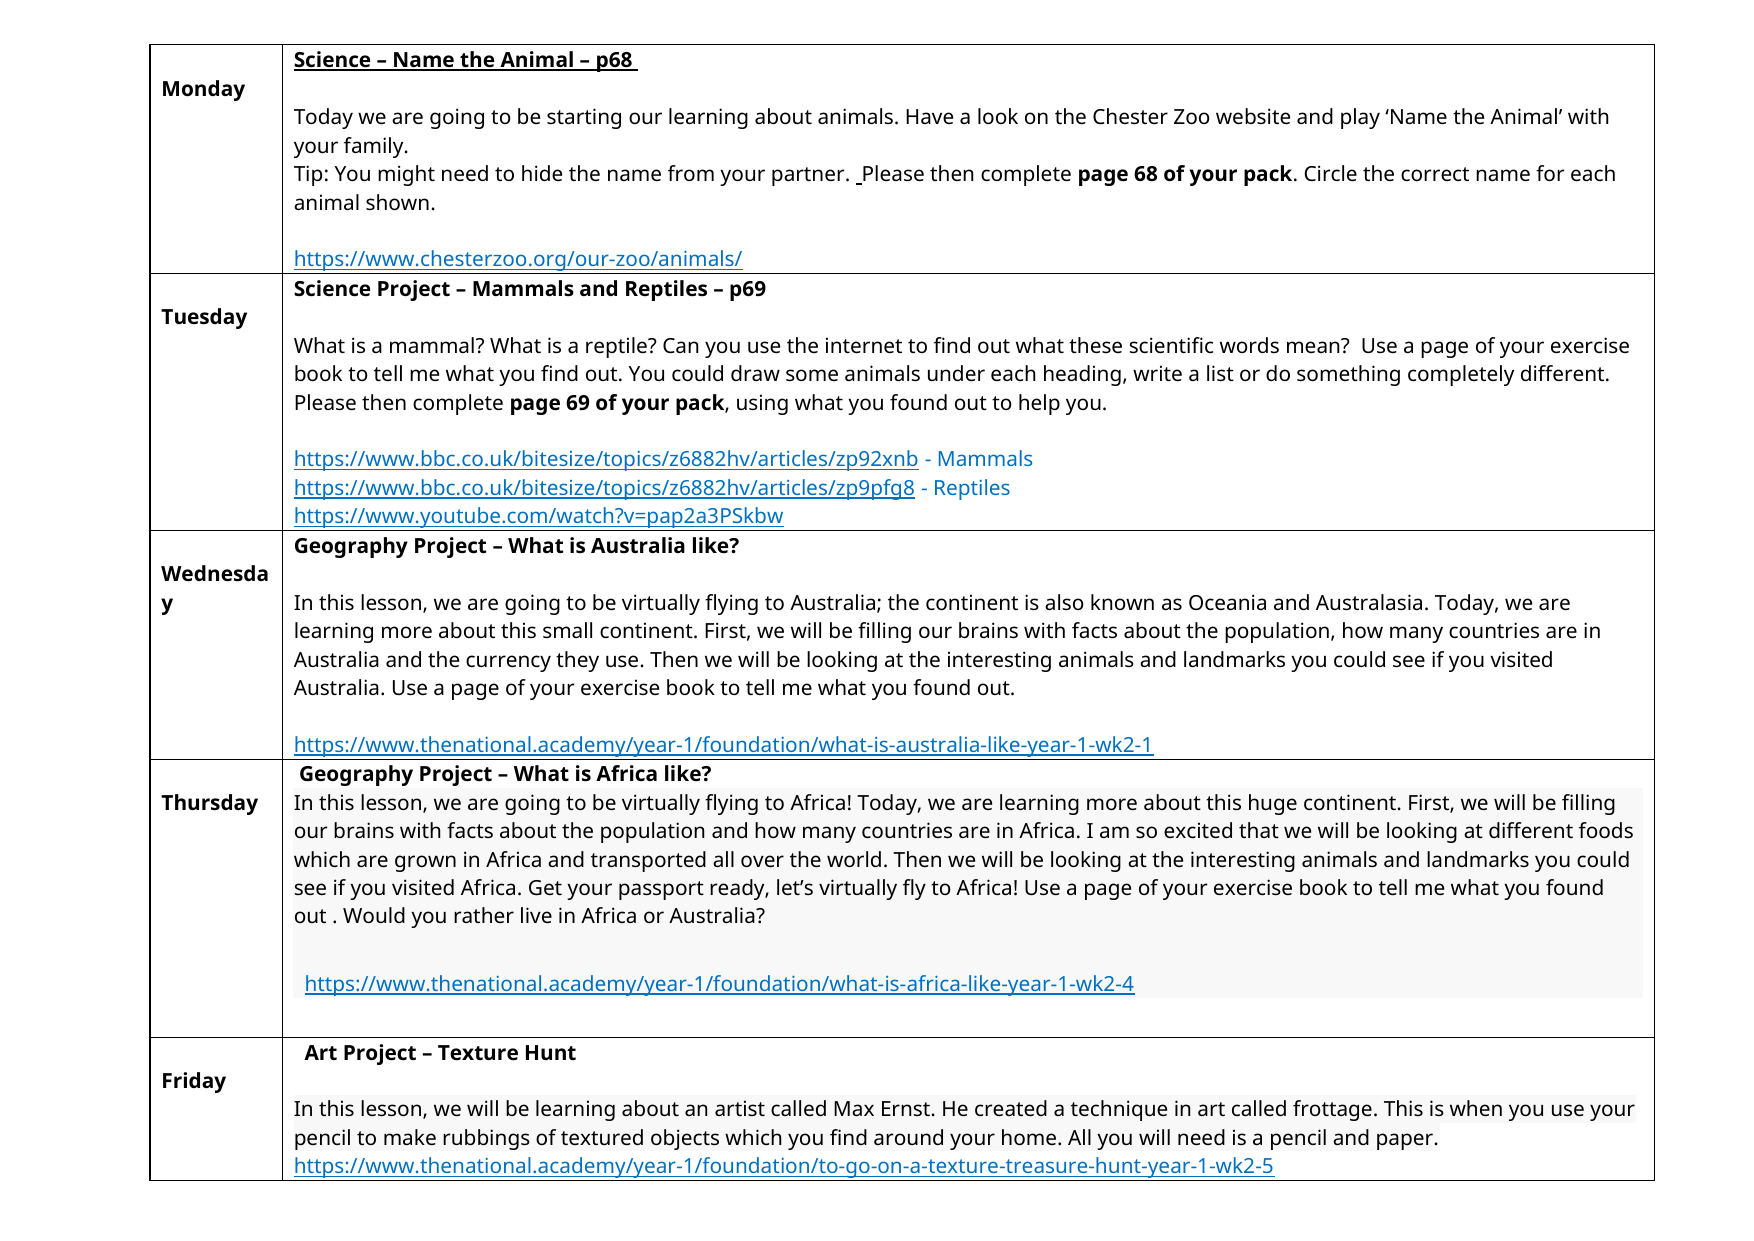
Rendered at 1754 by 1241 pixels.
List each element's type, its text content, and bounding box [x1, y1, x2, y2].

table_cell Friday [151, 1038, 282, 1180]
table_cell Geography Project – What is Australia like? In this lesson, we are going to be virtually flying to Australia; the continent is also known as Oceania and Australasia. Today, we are learning more about this small continent. First, we will be filling our brains with facts about the population, how many countries are in Australia and the currency they use. Then we will be looking at the interesting animals and landmarks you could see if you visited Australia. Use a page of your exercise book to tell me what you found out. https://www.thenational.academy/year-1/foundation/what-is-australia-like-year-1-wk2-1 [283, 531, 1654, 758]
table_header Monday [151, 45, 282, 273]
table_cell Science Project – Mammals and Reptiles – p69 What is a mammal? What is a reptile? Can you use the internet to find out what these scientific words mean? Use a page of your exercise book to tell me what you find out. You could draw some animals under each heading, write a list or do something completely different. Please then complete page 69 of your pack, using what you found out to help you. https://www.bbc.co.uk/bitesize/topics/z6882hv/articles/zp92xnb - Mammals https://www.bbc.co.uk/bitesize/topics/z6882hv/articles/zp9pfg8 - Reptiles https://www.youtube.com/watch?v=pap2a3PSkbw [283, 274, 1654, 530]
table_cell Wednesday [151, 531, 282, 758]
table_cell Geography Project – What is Africa like? In this lesson, we are going to be virtually flying to Africa! Today, we are learning more about this huge continent. First, we will be filling our brains with facts about the population and how many countries are in Africa. I am so excited that we will be looking at different foods which are grown in Africa and transported all over the world. Then we will be looking at the interesting animals and landmarks you could see if you visited Africa. Get your passport ready, let’s virtually fly to Africa! Use a page of your exercise book to tell me what you found out . Would you rather live in Africa or Australia? https://www.thenational.academy/year-1/foundation/what-is-africa-like-year-1-wk2-4 [283, 760, 1654, 1037]
table_header Science – Name the Animal – p68 Today we are going to be starting our learning about animals. Have a look on the Chester Zoo website and play ‘Name the Animal’ with your family. Tip: You might need to hide the name from your partner. Please then complete page 68 of your pack. Circle the correct name for each animal shown. https://www.chesterzoo.org/our-zoo/animals/ [283, 45, 1654, 273]
table_cell Tuesday [151, 274, 282, 530]
table_cell Art Project – Texture Hunt In this lesson, we will be learning about an artist called Max Ernst. He created a technique in art called frottage. This is when you use your pencil to make rubbings of textured objects which you find around your home. All you will need is a pencil and paper. https://www.thenational.academy/year-1/foundation/to-go-on-a-texture-treasure-hunt-year-1-wk2-5 [283, 1038, 1654, 1180]
table_cell Thursday [151, 760, 282, 1037]
